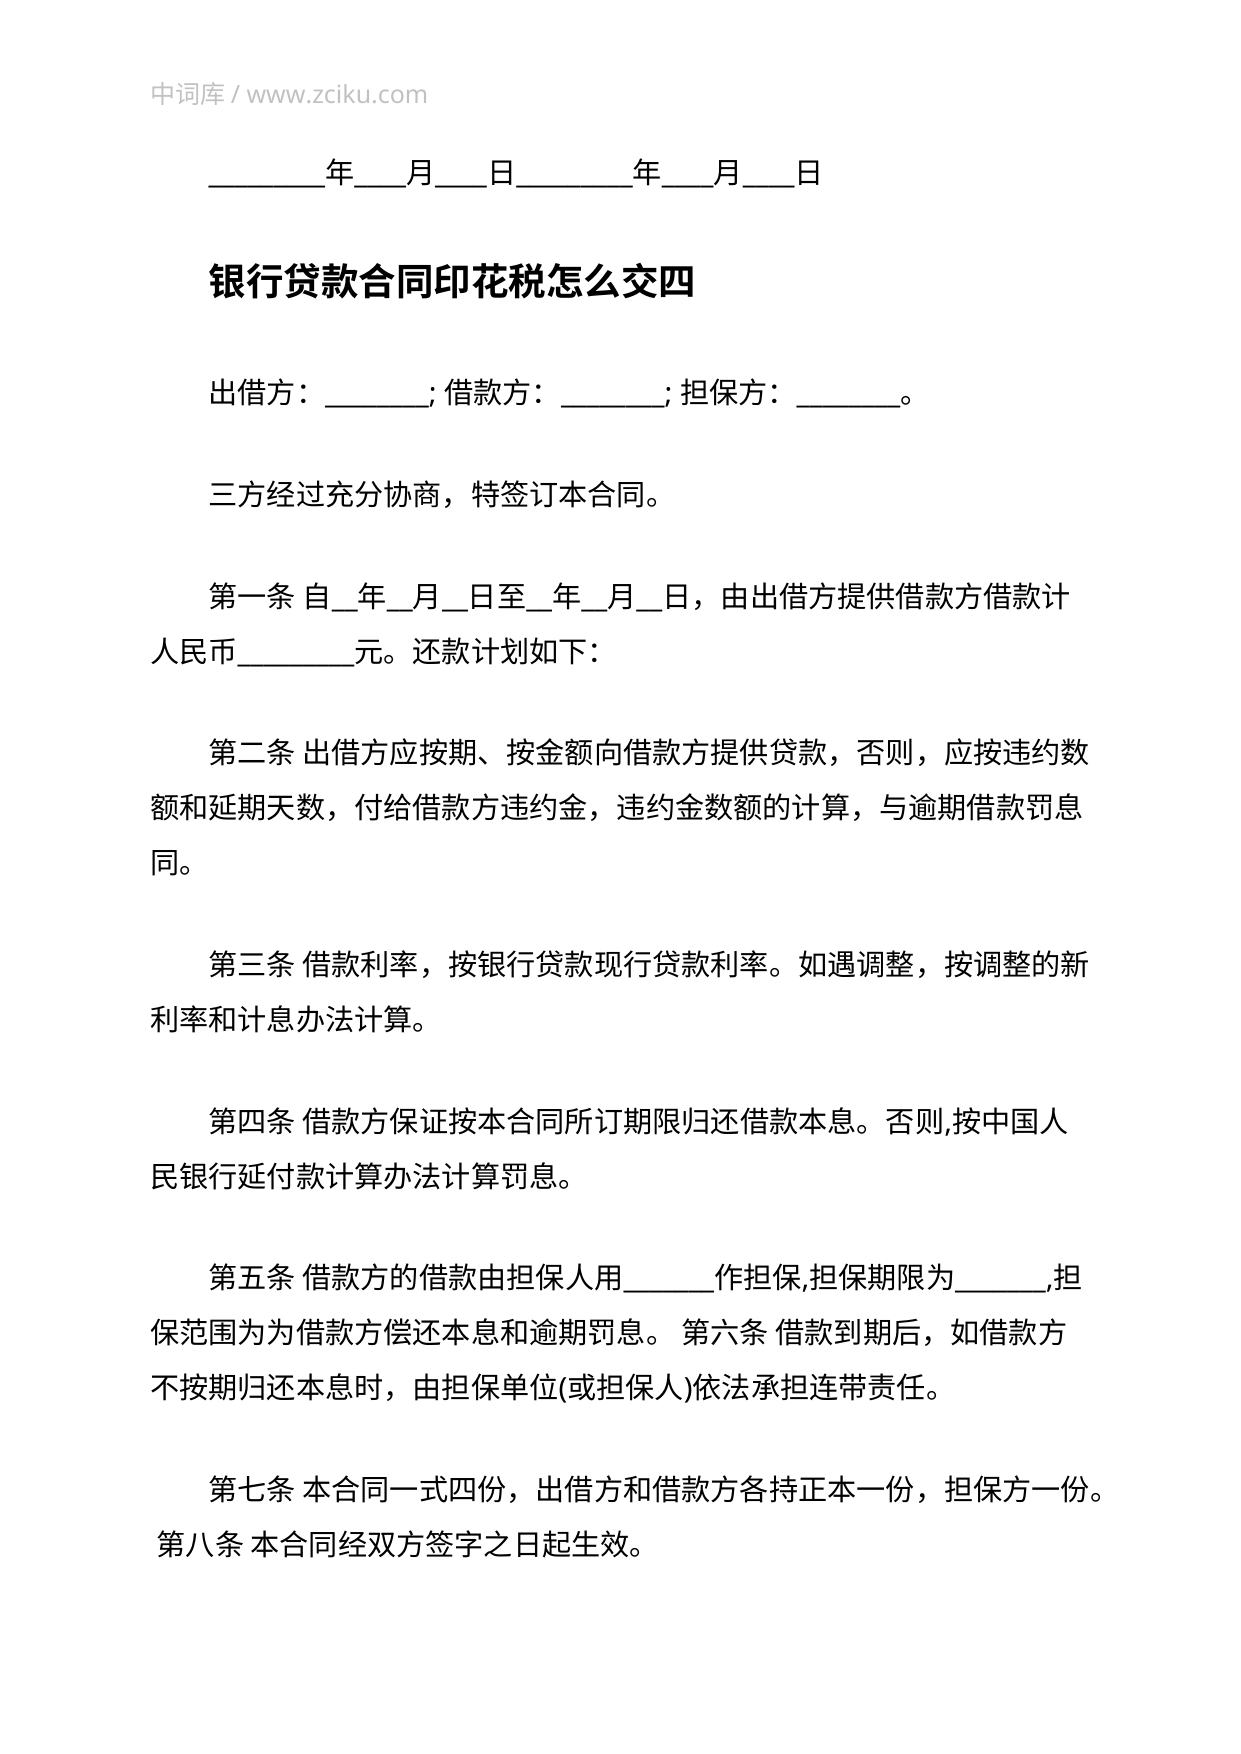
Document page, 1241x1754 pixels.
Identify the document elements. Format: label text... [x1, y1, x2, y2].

text 第一条 自__年__月__日至__年__月__日，由出借方提供借款方借款计人民币_________元。还款计划如下： [150, 573, 1090, 671]
text 三方经过充分协商，特签订本合同。 [150, 471, 1090, 514]
text _________年____月____日_________年____月____日 [150, 150, 1090, 192]
text 银行贷款合同印花税怎么交四 [150, 252, 1090, 306]
text 出借方：________; 借款方：________; 担保方：________。 [150, 369, 1090, 412]
text 第三条 借款利率，按银行贷款现行贷款利率。如遇调整，按调整的新利率和计息办法计算。 [150, 942, 1090, 1039]
text 第七条 本合同一式四份，出借方和借款方各持正本一份，担保方一份。 第八条 本合同经双方签字之日起生效。 [150, 1467, 1090, 1564]
text 第五条 借款方的借款由担保人用_______作担保,担保期限为_______,担保范围为为借款方偿还本息和逾期罚息。 第六条 借款到期后，如借款方不按期归还本息时，由担保单位(或担保人)依法承担连带责任。 [150, 1255, 1090, 1407]
text 第二条 出借方应按期、按金额向借款方提供贷款，否则，应按违约数额和延期天数，付给借款方违约金，违约金数额的计算，与逾期借款罚息同。 [150, 730, 1090, 882]
text 第四条 借款方保证按本合同所订期限归还借款本息。否则,按中国人民银行延付款计算办法计算罚息。 [150, 1098, 1090, 1196]
